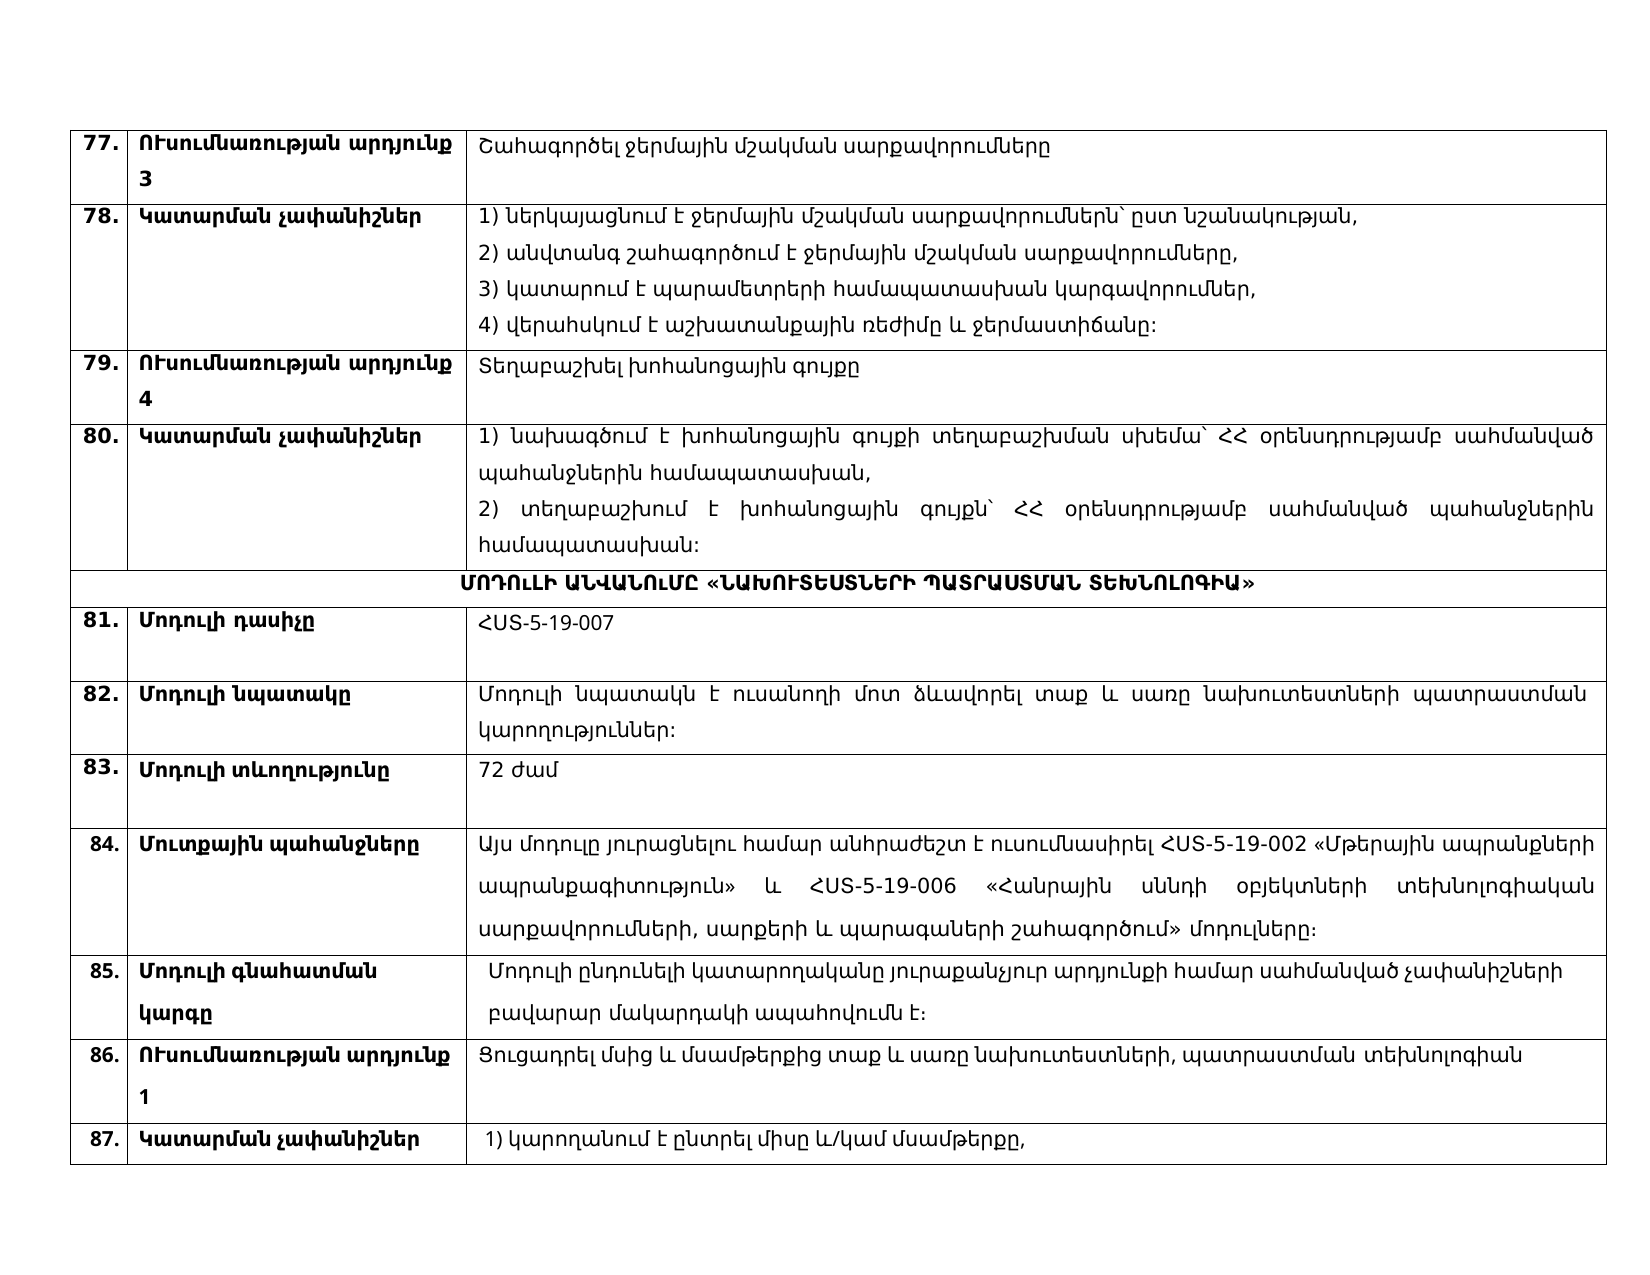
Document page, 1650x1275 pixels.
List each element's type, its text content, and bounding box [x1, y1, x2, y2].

table_cell Այս մոդուլը յուրացնելու համար անհրաժեշտ է ուսումնասիրել ՀՍՏ-5-19-002 «Մթերային ապրանքների ապրանքագիտություն» և ՀՍՏ-5-19-006 «Հանրային սննդի օբյեկտների տեխնոլոգիական սարքավորումների, սարքերի և պարագաների շահագործում» մոդուլները։ [467, 829, 1606, 955]
table_cell [71, 351, 127, 423]
table_cell Շահագործել ջերմային մշակման սարքավորումները [467, 131, 1606, 203]
table_cell Կատարման չափանիշներ [128, 205, 466, 350]
table_cell [71, 755, 127, 828]
table_cell [71, 131, 127, 203]
table_cell [71, 1040, 127, 1123]
table_cell ՀՍՏ-5-19-007 [467, 608, 1606, 681]
table_cell Ցուցադրել մսից և մսամթերքից տաք և սառը նախուտեստների, պատրաստման տեխնոլոգիան [467, 1040, 1606, 1123]
table_cell [71, 829, 127, 955]
table_cell [71, 682, 127, 754]
table_cell Մոդուլի նպատակը [128, 682, 466, 754]
table_cell [71, 1124, 127, 1164]
table_cell Մոդուլի գնահատման կարգը [128, 956, 466, 1039]
table_cell 1) ներկայացնում է ջերմային մշակման սարքավորումներն՝ ըստ նշանակության, 2) անվտանգ շահագործում է ջերմային մշակման սարքավորումները, 3) կատարում է պարամետրերի համապատասխան կարգավորումներ, 4) վերահսկում է աշխատանքային ռեժիմը և ջերմաստիճանը: [467, 205, 1606, 350]
table_cell 72 ժամ [467, 755, 1606, 828]
table_cell Կատարման չափանիշներ [128, 1124, 466, 1164]
table_cell Մուտքային պահանջները [128, 829, 466, 955]
table_cell Մոդուլի տևողությունը [128, 755, 466, 828]
table_cell [71, 425, 127, 570]
table_cell ՈՒսումնառության արդյունք 1 [128, 1040, 466, 1123]
table_cell ՈՒսումնառության արդյունք 3 [128, 131, 466, 203]
table_cell Մոդուլի ընդունելի կատարողականը յուրաքանչյուր արդյունքի համար սահմանված չափանիշների բավարար մակարդակի ապահովումն է։ [467, 956, 1606, 1039]
table_cell 1) նախագծում է խոհանոցային գույքի տեղաբաշխման սխեմա՝ ՀՀ օրենսդրությամբ սահմանված պահանջներին համապատասխան, 2) տեղաբաշխում է խոհանոցային գույքն՝ ՀՀ օրենսդրությամբ սահմանված պահանջներին համապատասխան: [467, 425, 1606, 570]
table_cell Մոդուլի դասիչը [128, 608, 466, 681]
table_cell Կատարման չափանիշներ [128, 425, 466, 570]
table_cell Տեղաբաշխել խոհանոցային գույքը [467, 351, 1606, 423]
table_cell [71, 205, 127, 350]
table_cell ՄՈԴՈւԼԻ ԱՆՎԱՆՈւՄԸ «ՆԱԽՈՒՏԵՍՏՆԵՐԻ ՊԱՏՐԱՍՏՄԱՆ ՏԵԽՆՈԼՈԳԻԱ» [71, 571, 1606, 607]
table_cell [467, 1124, 1606, 1164]
table_cell ՈՒսումնառության արդյունք 4 [128, 351, 466, 423]
table_cell Մոդուլի նպատակն է ուսանողի մոտ ձևավորել տաք և սառը նախուտեստների պատրաստման կարողություններ: [467, 682, 1606, 754]
table_cell [71, 956, 127, 1039]
table_cell [71, 608, 127, 681]
